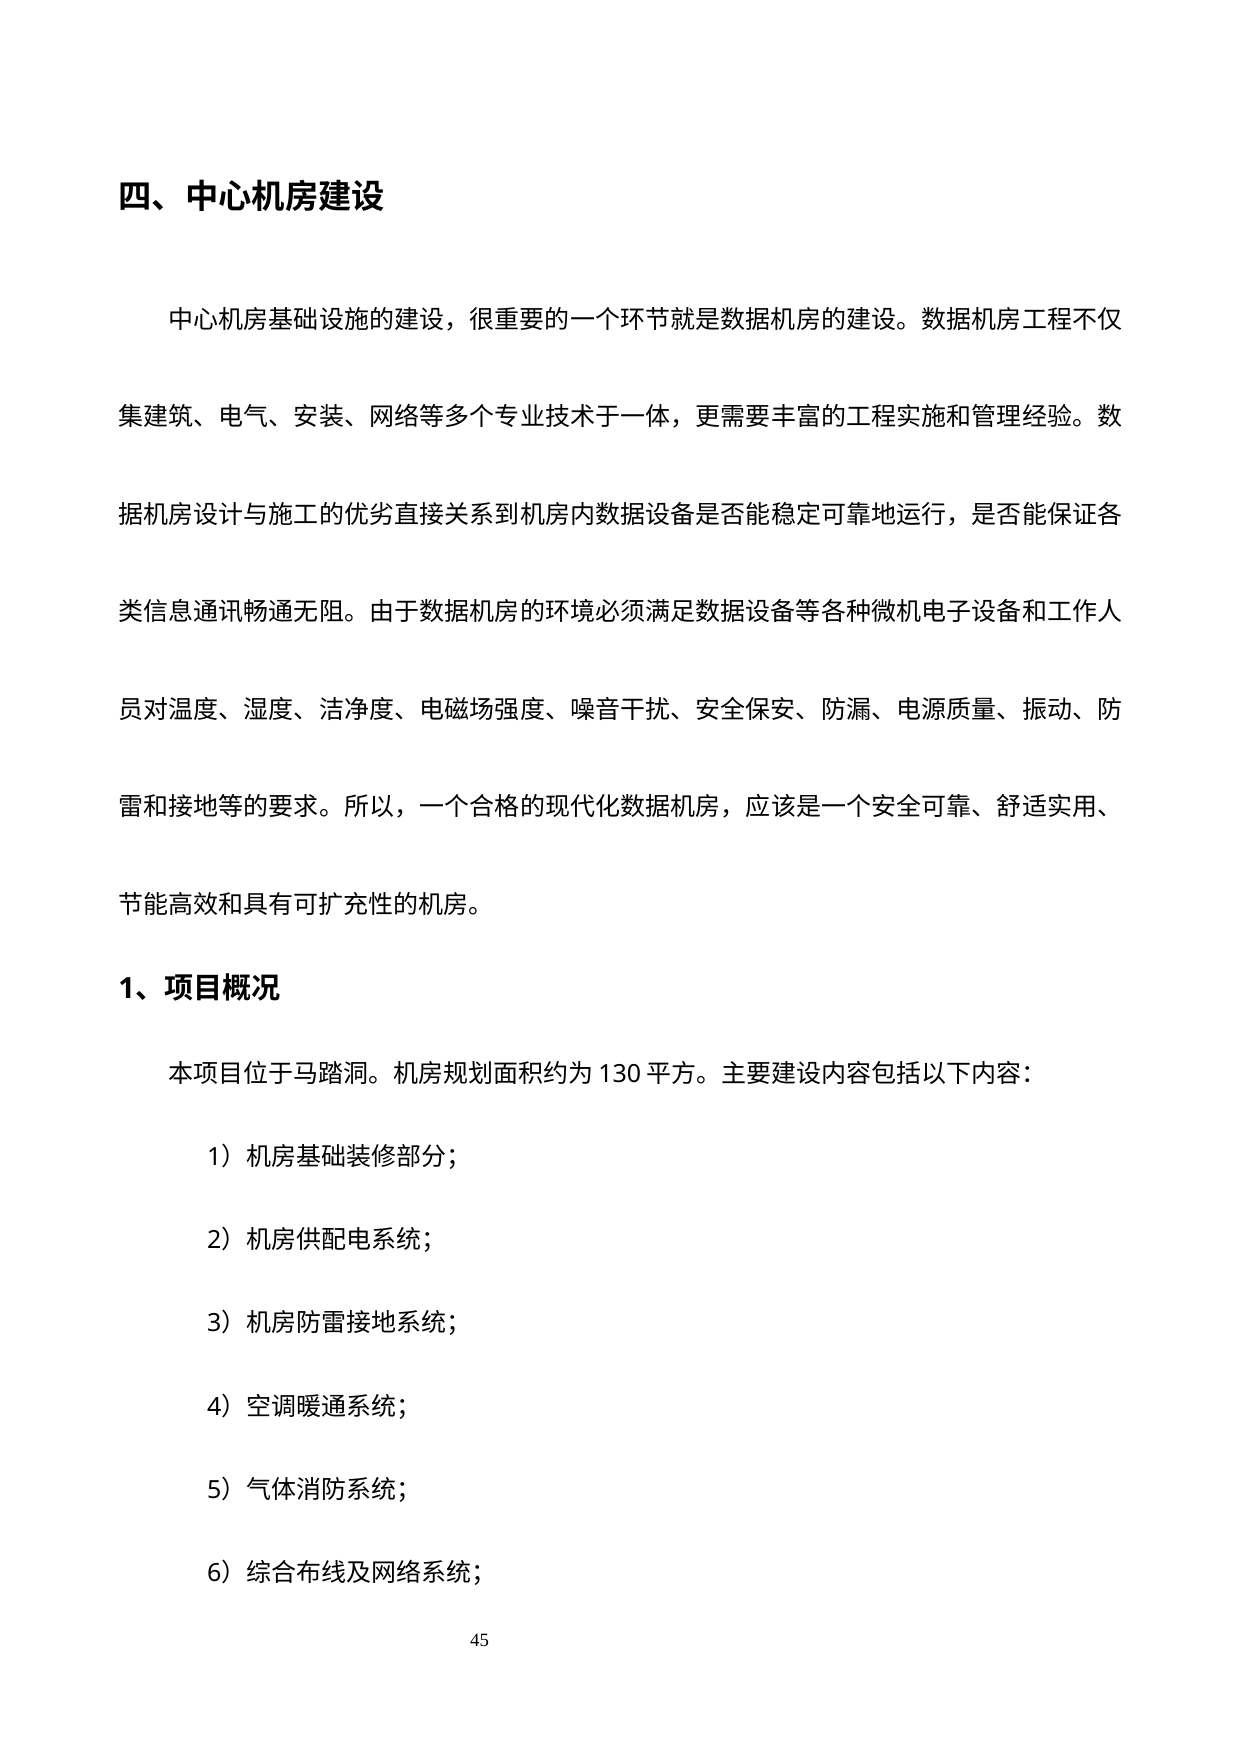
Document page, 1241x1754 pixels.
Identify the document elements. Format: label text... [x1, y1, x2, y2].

text 4）空调暖通系统； [207, 1372, 1122, 1437]
text 本项目位于马踏洞。机房规划面积约为130平方。主要建设内容包括以下内容： [118, 1039, 1122, 1104]
text 1）机房基础装修部分； [207, 1122, 1122, 1187]
text 6）综合布线及网络系统； [207, 1538, 1122, 1603]
text 中心机房基础设施的建设，很重要的一个环节就是数据机房的建设。数据机房工程不仅集建筑、电气、安装、网络等多个专业技术于一体，更需要丰富的工程实施和管理经验。数据机房设计与施工的优劣直接关系到机房内数据设备是否能稳定可靠地运行，是否能保证各类信息通讯畅通无阻。由于数据机房的环境必须满足数据设备等各种微机电子设备和工作人员对温度、湿度、洁净度、电磁场强度、噪音干扰、安全保安、防漏、电源质量、振动、防雷和接地等的要求。所以，一个合格的现代化数据机房，应该是一个安全可靠、舒适实用、节能高效和具有可扩充性的机房。 [118, 285, 1122, 935]
text 2）机房供配电系统； [207, 1205, 1122, 1270]
subtitle 四、中心机房建设 [118, 161, 1122, 226]
subtitle 1、项目概况 [118, 953, 1122, 1018]
text 5）气体消防系统； [207, 1455, 1122, 1520]
text 3）机房防雷接地系统； [207, 1288, 1122, 1353]
